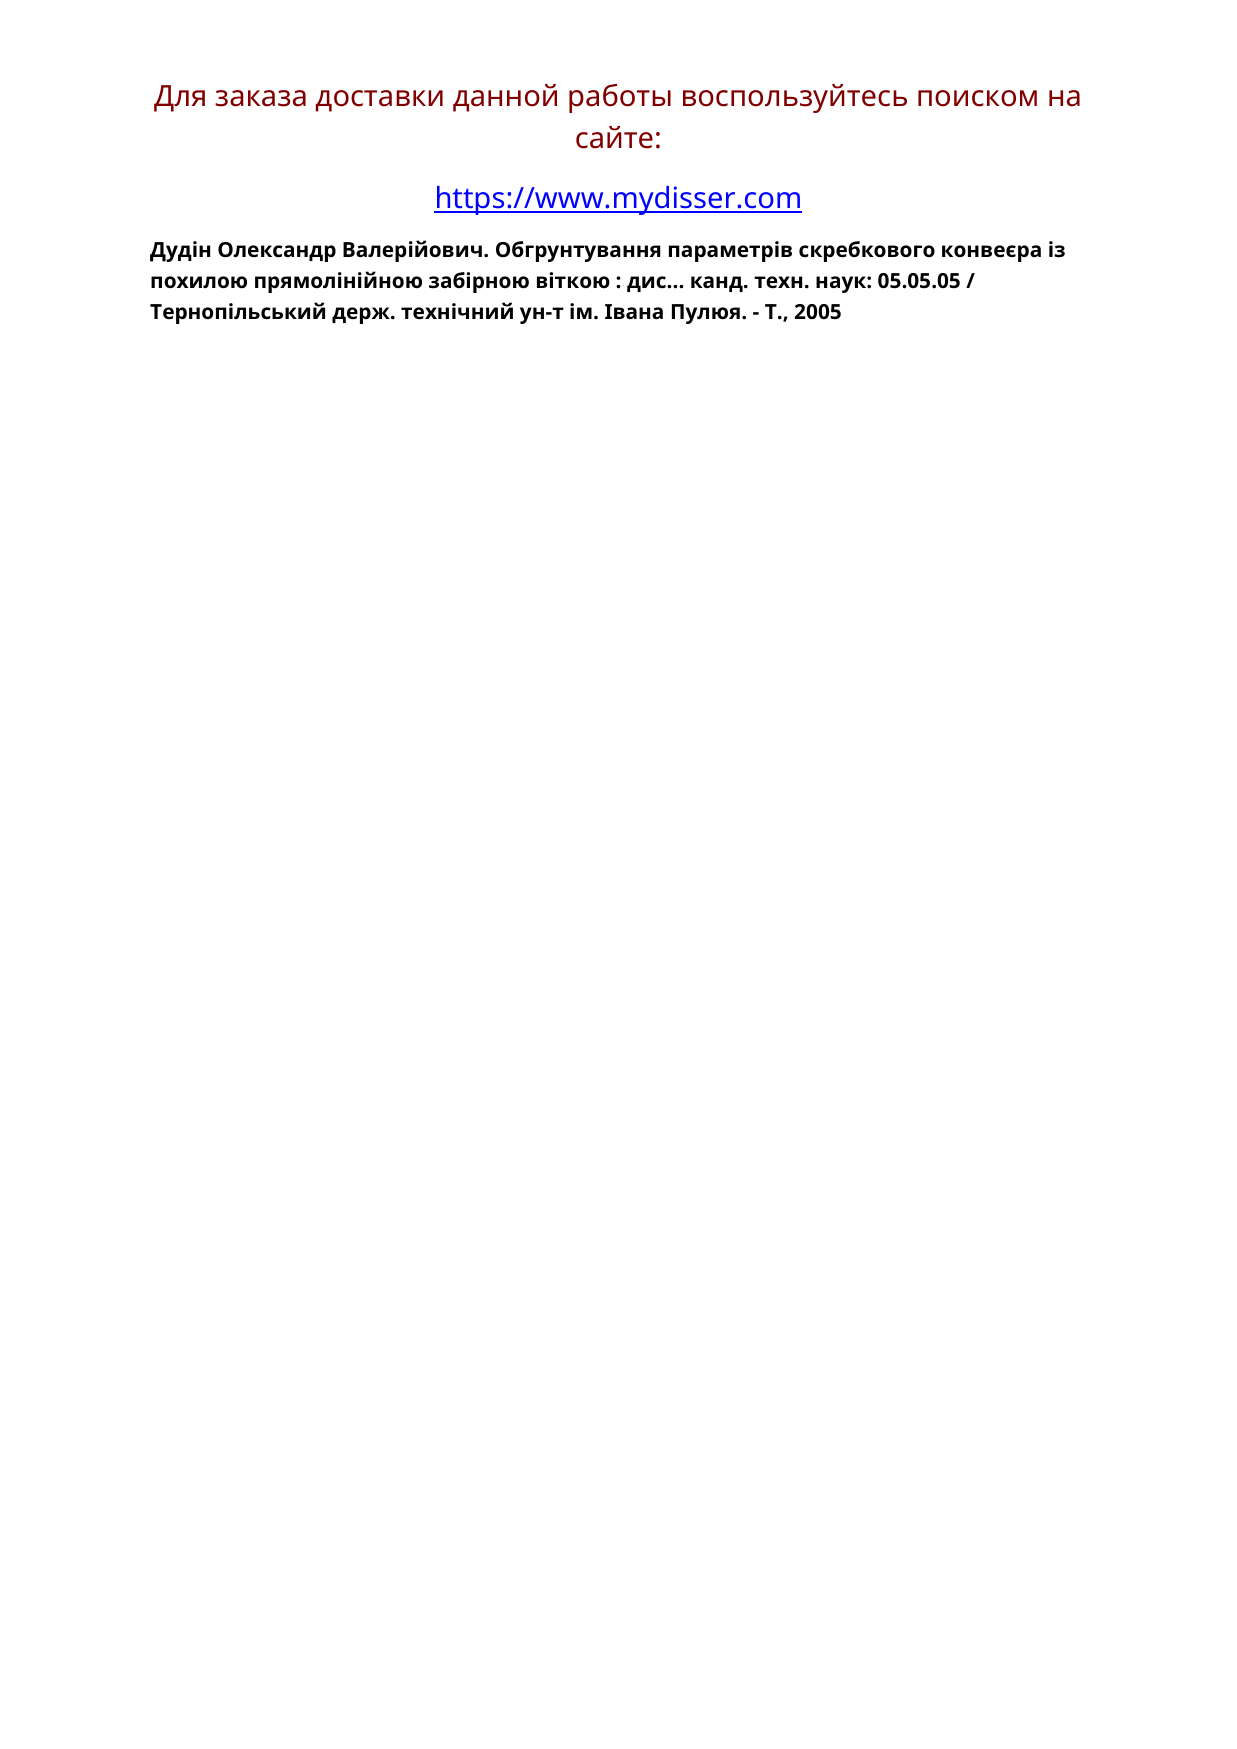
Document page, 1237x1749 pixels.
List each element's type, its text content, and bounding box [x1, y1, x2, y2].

text Дудін Олександр Валерійович. Обгрунтування параметрів скребкового конвеєра із похилою прямолінійною забірною віткою : дис... канд. техн. наук: 05.05.05 / Тернопільський держ. технічний ун-т ім. Івана Пулюя. - Т., 2005 [150, 236, 1086, 325]
